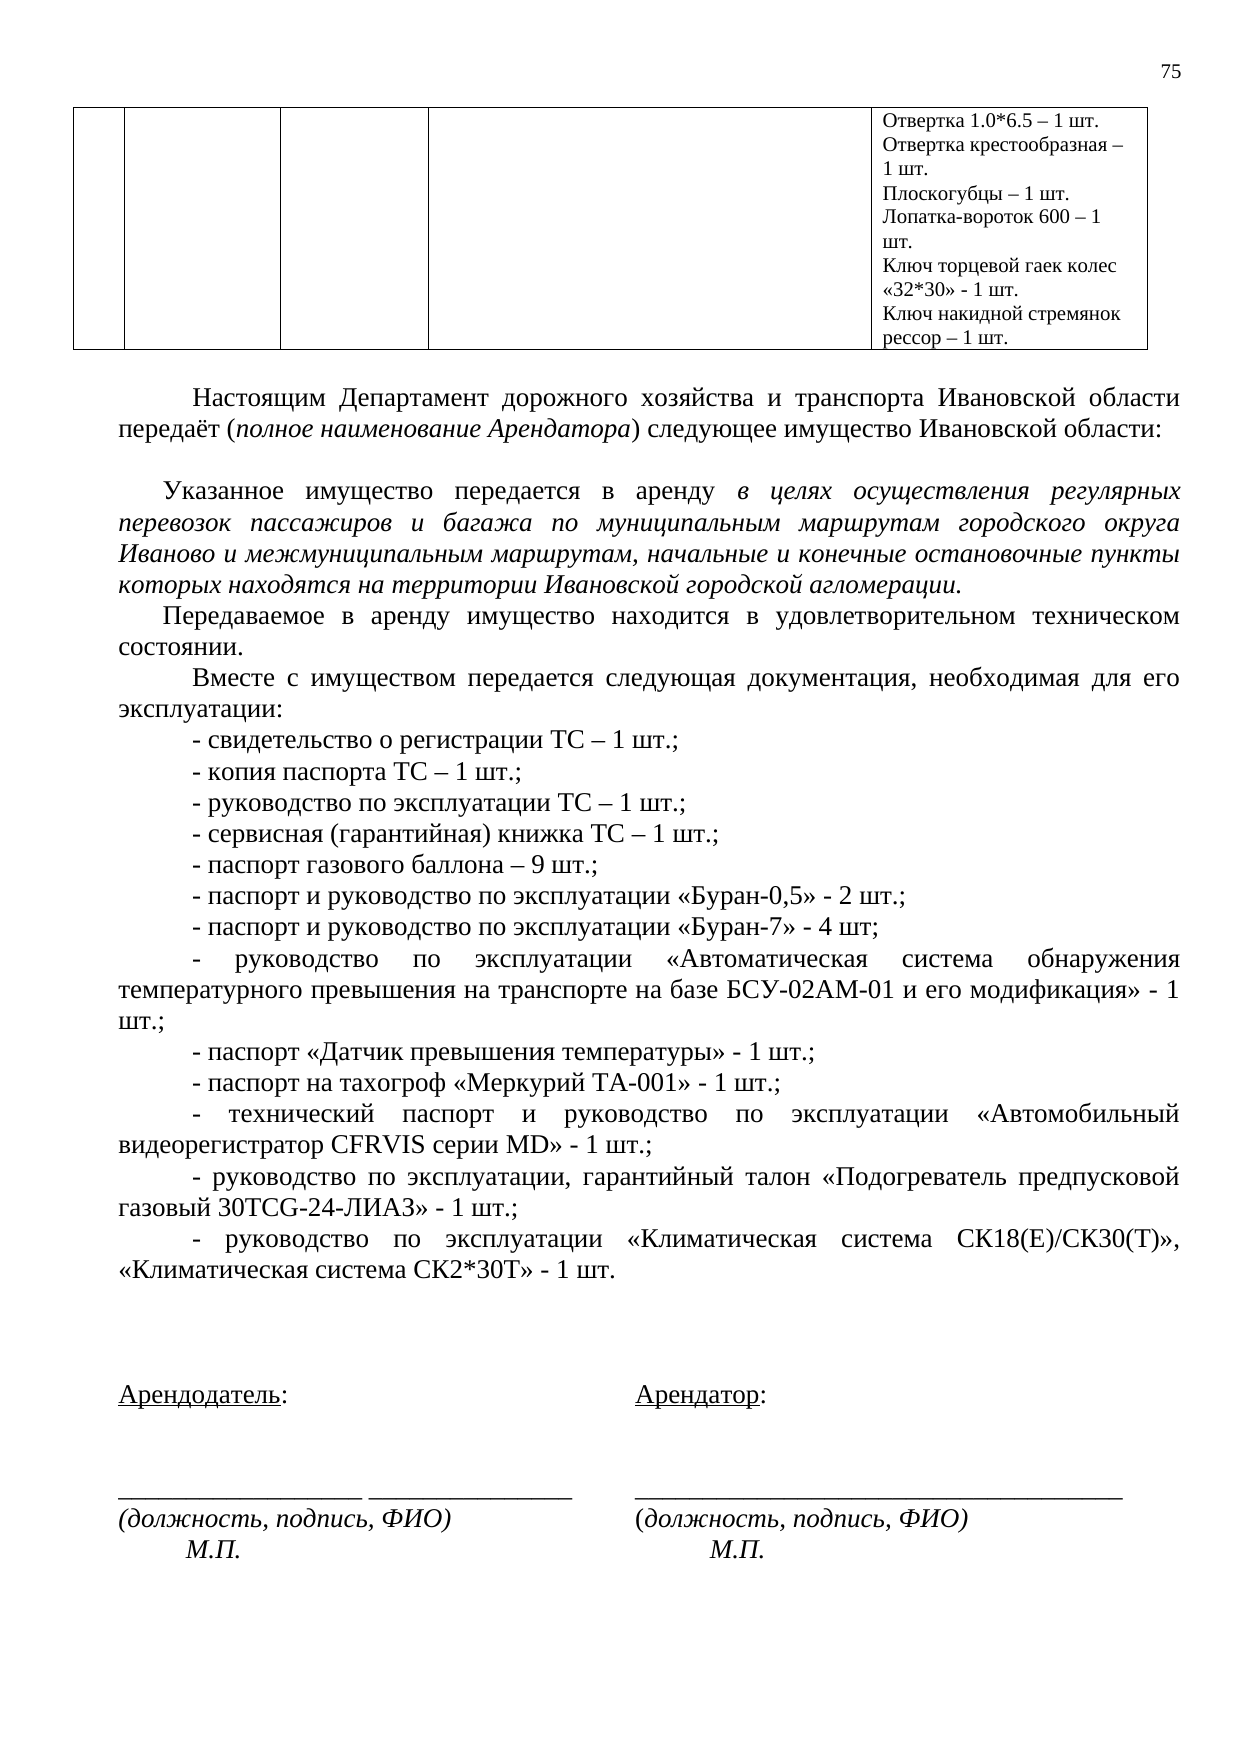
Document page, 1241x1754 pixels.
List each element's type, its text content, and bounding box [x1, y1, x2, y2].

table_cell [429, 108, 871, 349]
text - руководство по эксплуатации «Автоматическая система обнаружения температурного превышения на транспорте на базе БСУ-02АМ-01 и его модификация» - 1 шт.; [118, 942, 1181, 1035]
text - руководство по эксплуатации ТС – 1 шт.; [118, 786, 1181, 817]
text Указанное имущество передается в аренду в целях осуществления регулярных перевозок пассажиров и багажа по муниципальным маршрутам городского округа Иваново и межмуниципальным маршрутам, начальные и конечные остановочные пункты которых находятся на территории Ивановской городской агломерации. [118, 474, 1181, 599]
text Передаваемое в аренду имущество находится в удовлетворительном техническом состоянии. [118, 599, 1181, 661]
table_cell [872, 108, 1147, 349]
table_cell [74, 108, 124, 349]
text - сервисная (гарантийная) книжка ТС – 1 шт.; [118, 817, 1181, 848]
text - технический паспорт и руководство по эксплуатации «Автомобильный видеорегистратор CFRVIS серии MD» - 1 шт.; [118, 1097, 1181, 1160]
text - руководство по эксплуатации «Климатическая система СК18(Е)/СК30(Т)», «Климатическая система СК2*30Т» - 1 шт. [118, 1222, 1181, 1284]
text Вместе с имуществом передается следующая документация, необходимая для его эксплуатации: [118, 661, 1181, 724]
text - паспорт на тахогроф «Меркурий ТА-001» - 1 шт.; [118, 1066, 1181, 1097]
text - паспорт «Датчик превышения температуры» - 1 шт.; [118, 1035, 1181, 1066]
text - паспорт газового баллона – 9 шт.; [118, 848, 1181, 879]
text - копия паспорта ТС – 1 шт.; [118, 755, 1181, 786]
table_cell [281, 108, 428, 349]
text - паспорт и руководство по эксплуатации «Буран-7» - 4 шт; [118, 911, 1181, 942]
text - свидетельство о регистрации ТС – 1 шт.; [118, 724, 1181, 755]
text Настоящим Департамент дорожного хозяйства и транспорта Ивановской области передаёт (полное наименование Арендатора) следующее имущество Ивановской области: [118, 381, 1181, 443]
text - руководство по эксплуатации, гарантийный талон «Подогреватель предпусковой газовый 30TCG-24-ЛИАЗ» - 1 шт.; [118, 1160, 1181, 1222]
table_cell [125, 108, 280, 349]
text - паспорт и руководство по эксплуатации «Буран-0,5» - 2 шт.; [118, 879, 1181, 911]
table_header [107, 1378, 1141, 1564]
